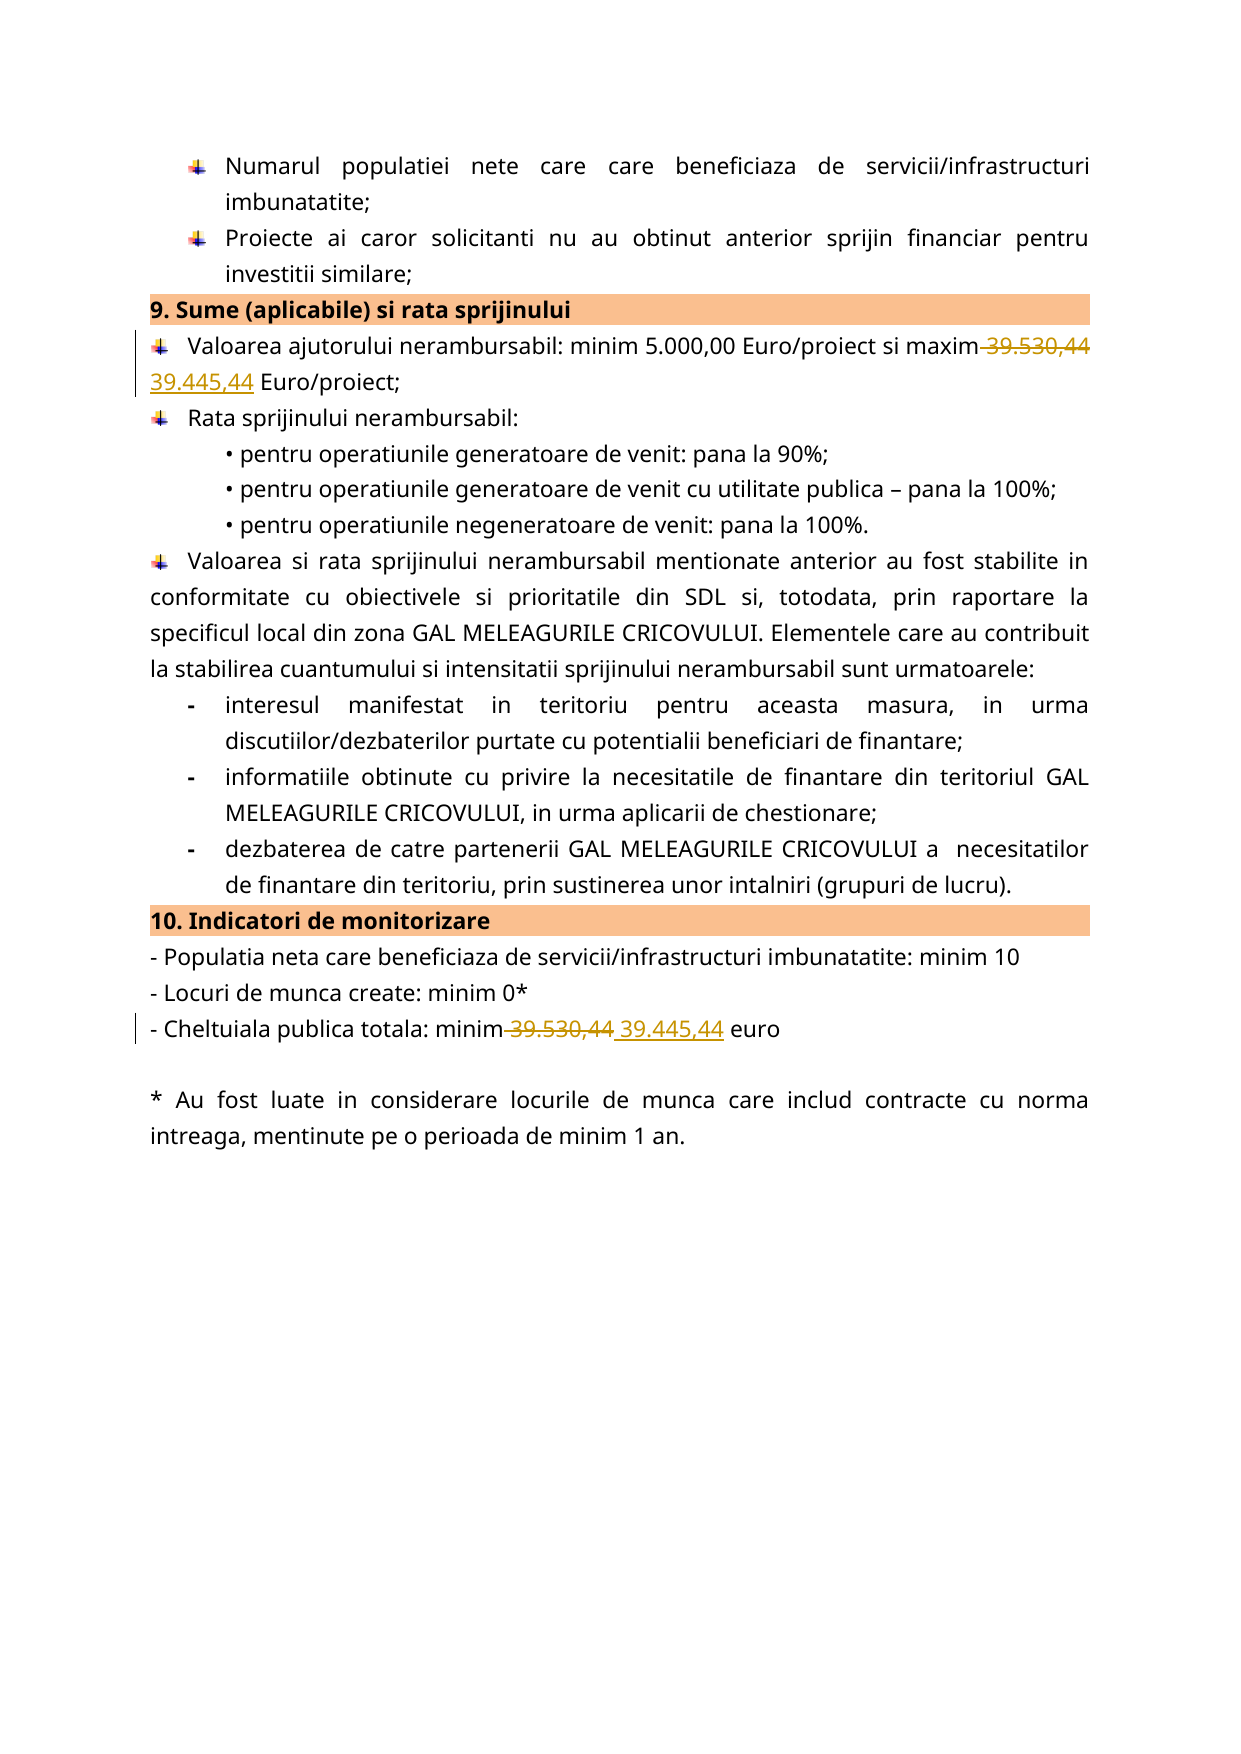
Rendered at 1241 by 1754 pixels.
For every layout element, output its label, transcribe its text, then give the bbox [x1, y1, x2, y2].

picture [151, 409, 168, 426]
text 9. Sume (aplicabile) si rata sprijinului [150, 294, 1090, 325]
picture [151, 337, 168, 355]
text * Au fost luate in considerare locurile de munca care includ contracte cu norma intreaga, mentinute pe o perioada de minim 1 an. [150, 1084, 1090, 1152]
text 10. Indicatori de monitorizare [150, 905, 1090, 936]
text - Cheltuiala publica totala: minim euro [150, 1012, 1090, 1044]
list Numarul populatiei nete care care beneficiaza de servicii/infrastructuri imbunatatite; [187, 150, 1090, 217]
picture [188, 229, 206, 247]
list informatiile obtinute cu privire la necesitatile de finantare din teritoriul GAL MELEAGURILE CRICOVULUI, in urma aplicarii de chestionare; [187, 761, 1090, 828]
text • pentru operatiunile negeneratoare de venit: pana la 100%. [225, 509, 1090, 541]
list Proiecte ai caror solicitanti nu au obtinut anterior sprijin financiar pentru investitii similare; [187, 222, 1090, 289]
list dezbaterea de catre partenerii GAL MELEAGURILE CRICOVULUI a necesitatilor de finantare din teritoriu, prin sustinerea unor intalniri (grupuri de lucru). [187, 833, 1090, 900]
list Rata sprijinului nerambursabil: [150, 402, 1090, 433]
picture [151, 553, 168, 570]
text • pentru operatiunile generatoare de venit cu utilitate publica – pana la 100%; [225, 473, 1090, 505]
text - Locuri de munca create: minim 0* [150, 977, 1090, 1008]
list interesul manifestat in teritoriu pentru aceasta masura, in urma discutiilor/dezbaterilor purtate cu potentialii beneficiari de finantare; [187, 689, 1090, 756]
text • pentru operatiunile generatoare de venit: pana la 90%; [225, 437, 1090, 469]
list Valoarea ajutorului nerambursabil: minim 5.000,00 Euro/proiect si maxim Euro/proiect; [150, 330, 1090, 397]
text - Populatia neta care beneficiaza de servicii/infrastructuri imbunatatite: minim 10 [150, 941, 1090, 972]
list Valoarea si rata sprijinului nerambursabil mentionate anterior au fost stabilite in conformitate cu obiectivele si prioritatile din SDL si, totodata, prin raportare la specificul local din zona GAL MELEAGURILE CRICOVULUI. Elementele care au contribuit la stabilirea cuantumului si intensitatii sprijinului nerambursabil sunt urmatoarele: [150, 545, 1090, 684]
picture [188, 158, 206, 175]
